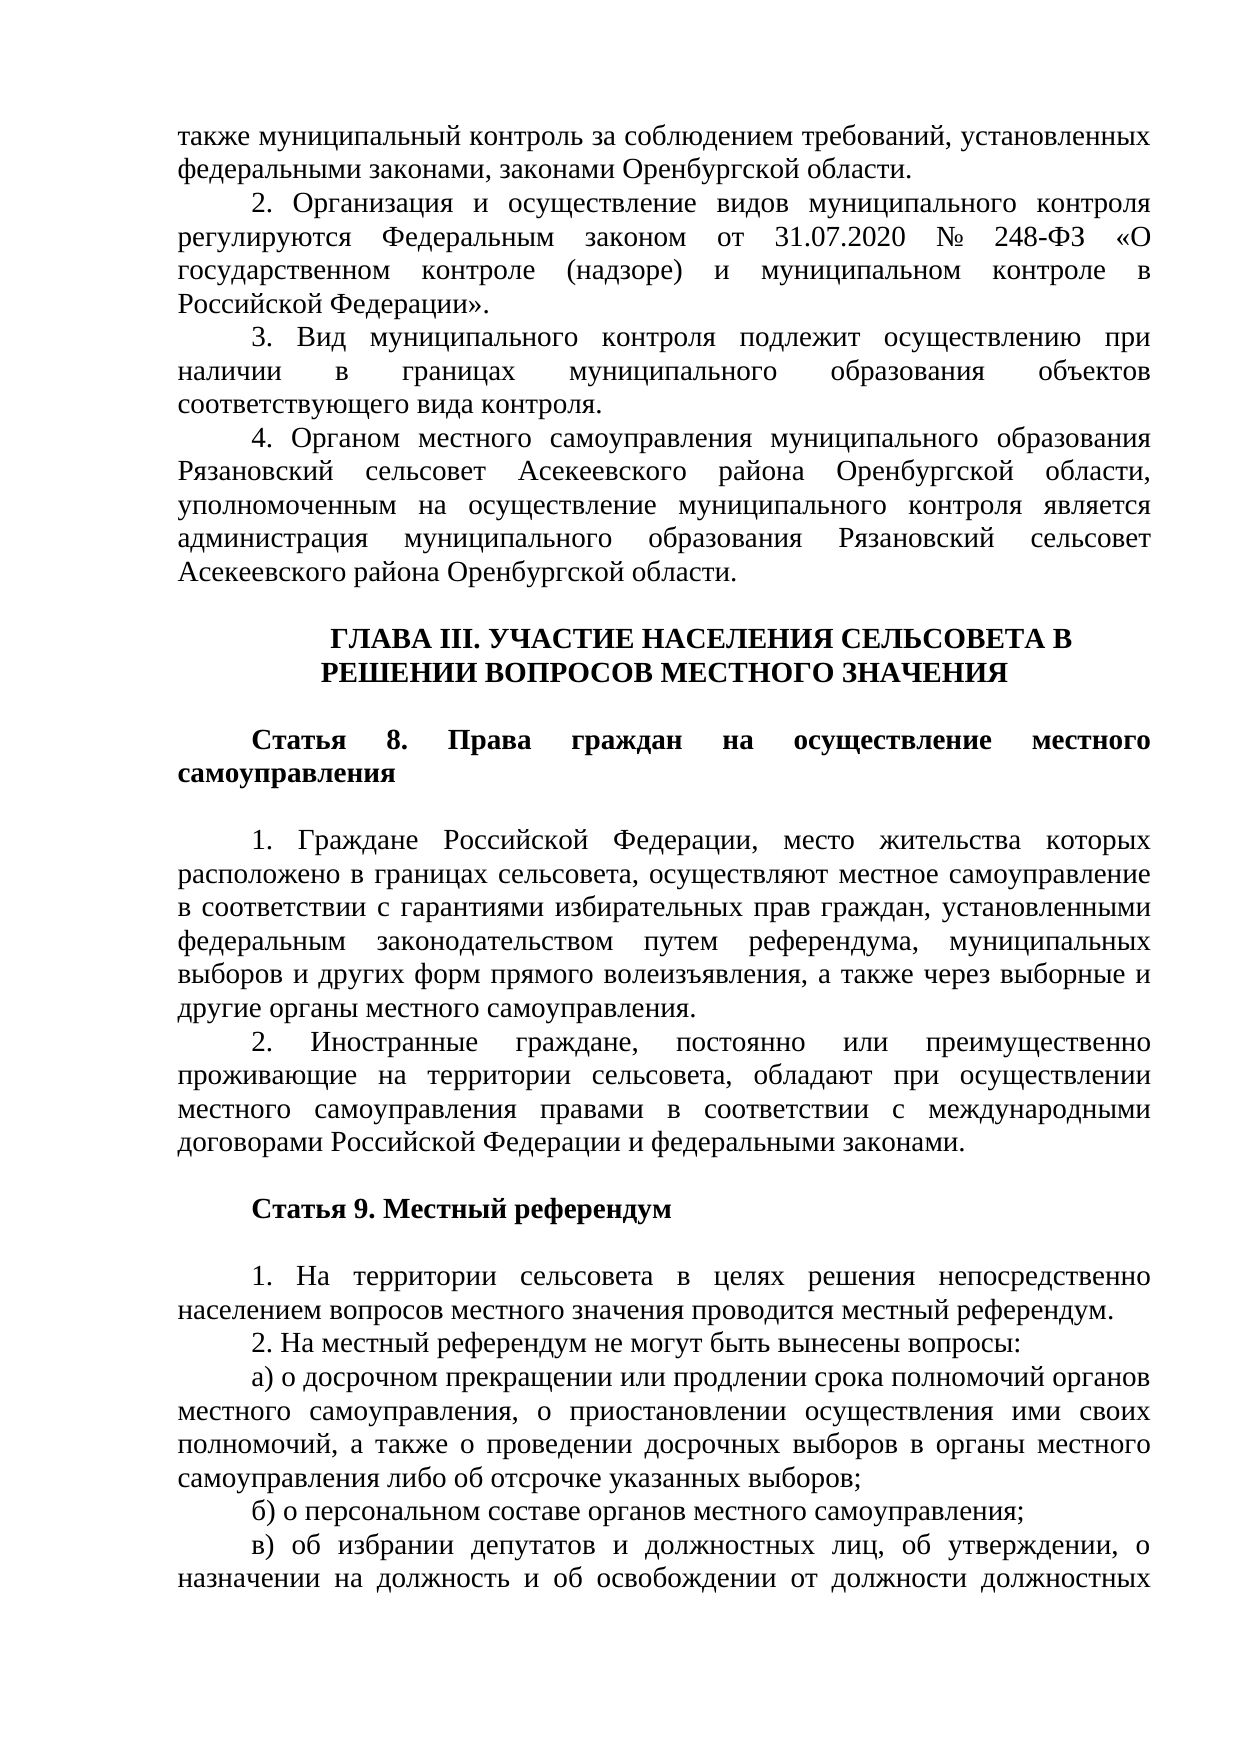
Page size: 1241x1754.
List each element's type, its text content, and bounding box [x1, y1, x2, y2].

text б) о персональном составе органов местного самоуправления; [177, 1493, 1152, 1527]
text 2. На местный референдум не могут быть вынесены вопросы: [177, 1326, 1152, 1359]
text ГЛАВА III. УЧАСТИЕ НАСЕЛЕНИЯ СЕЛЬСОВЕТА В РЕШЕНИИ ВОПРОСОВ МЕСТНОГО ЗНАЧЕНИЯ [177, 621, 1152, 688]
text 3. Вид муниципального контроля подлежит осуществлению при наличии в границах муниципального образования объектов соответствующего вида контроля. [177, 319, 1152, 420]
text Статья 8. Права граждан на осуществление местного самоуправления [177, 722, 1152, 789]
text Статья 9. Местный референдум [177, 1191, 1152, 1225]
text а) о досрочном прекращении или продлении срока полномочий органов местного самоуправления, о приостановлении осуществления ими своих полномочий, а также о проведении досрочных выборов в органы местного самоуправления либо об отсрочке указанных выборов; [177, 1359, 1152, 1493]
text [177, 118, 1152, 185]
text 1. На территории сельсовета в целях решения непосредственно населением вопросов местного значения проводится местный референдум. [177, 1258, 1152, 1326]
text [177, 1527, 1152, 1594]
text 2. Иностранные граждане, постоянно или преимущественно проживающие на территории сельсовета, обладают при осуществлении местного самоуправления правами в соответствии с международными договорами Российской Федерации и федеральными законами. [177, 1024, 1152, 1158]
text 4. Органом местного самоуправления муниципального образования Рязановский сельсовет Асекеевского района Оренбургской области, уполномоченным на осуществление муниципального контроля является администрация муниципального образования Рязановский сельсовет Асекеевского района Оренбургской области. [177, 420, 1152, 588]
text 1. Граждане Российской Федерации, место жительства которых расположено в границах сельсовета, осуществляют местное самоуправление в соответствии с гарантиями избирательных прав граждан, установленными федеральным законодательством путем референдума, муниципальных выборов и других форм прямого волеизъявления, а также через выборные и другие органы местного самоуправления. [177, 822, 1152, 1024]
text 2. Организация и осуществление видов муниципального контроля регулируются Федеральным законом от 31.07.2020 № 248-ФЗ «О государственном контроле (надзоре) и муниципальном контроле в Российской Федерации». [177, 185, 1152, 319]
